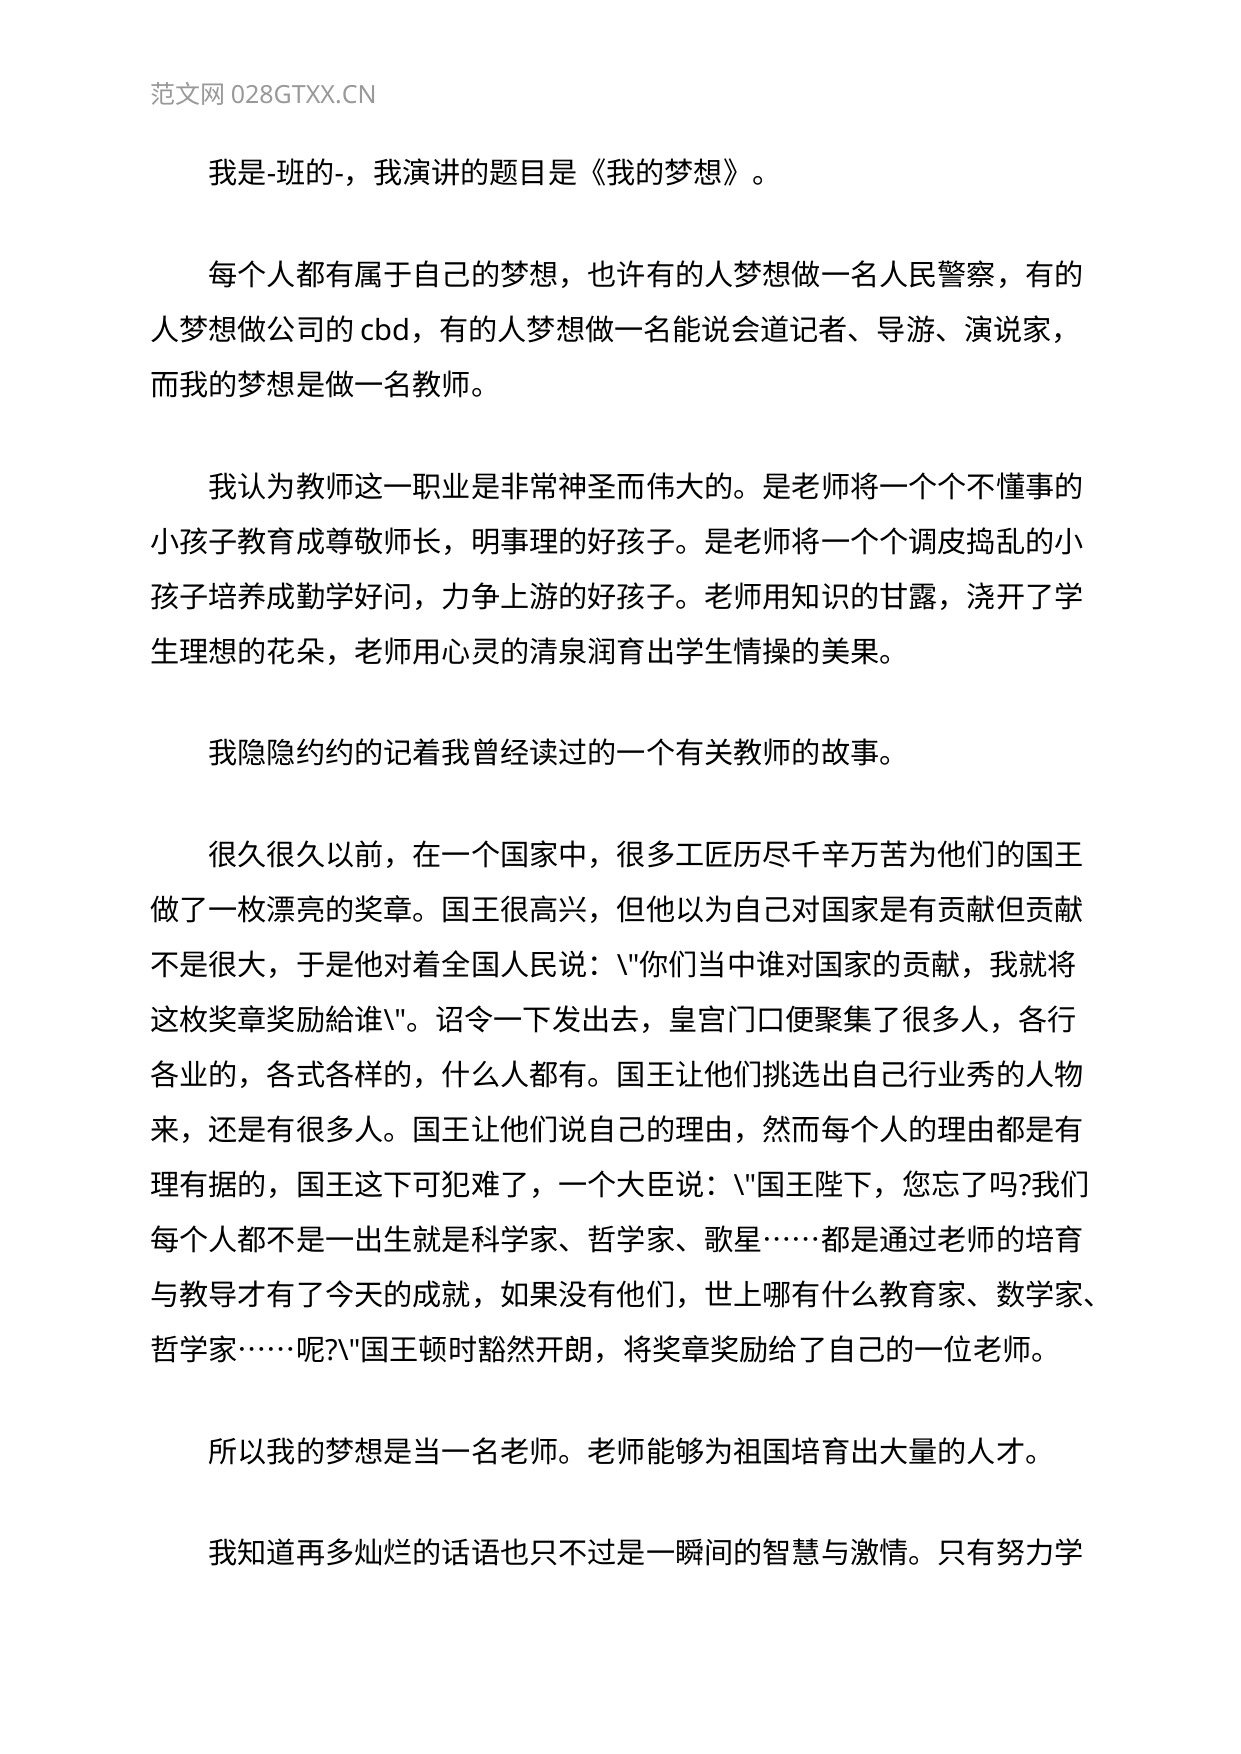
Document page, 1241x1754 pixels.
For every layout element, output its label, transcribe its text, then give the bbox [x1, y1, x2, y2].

text 我是-班的-，我演讲的题目是《我的梦想》。 [150, 150, 1090, 192]
text 我认为教师这一职业是非常神圣而伟大的。是老师将一个个不懂事的小孩子教育成尊敬师长，明事理的好孩子。是老师将一个个调皮捣乱的小孩子培养成勤学好问，力争上游的好孩子。老师用知识的甘露，浇开了学生理想的花朵，老师用心灵的清泉润育出学生情操的美果。 [150, 464, 1090, 671]
text 我隐隐约约的记着我曾经读过的一个有关教师的故事。 [150, 730, 1090, 772]
text 每个人都有属于自己的梦想，也许有的人梦想做一名人民警察，有的人梦想做公司的cbd，有的人梦想做一名能说会道记者、导游、演说家，而我的梦想是做一名教师。 [150, 252, 1090, 404]
text 很久很久以前，在一个国家中，很多工匠历尽千辛万苦为他们的国王做了一枚漂亮的奖章。国王很高兴，但他以为自己对国家是有贡献但贡献不是很大，于是他对着全国人民说：\"你们当中谁对国家的贡献，我就将这枚奖章奖励給谁\"。诏令一下发出去，皇宫门口便聚集了很多人，各行各业的，各式各样的，什么人都有。国王让他们挑选出自己行业秀的人物来，还是有很多人。国王让他们说自己的理由，然而每个人的理由都是有理有据的，国王这下可犯难了，一个大臣说：\"国王陛下，您忘了吗?我们每个人都不是一出生就是科学家、哲学家、歌星……都是通过老师的培育与教导才有了今天的成就，如果没有他们，世上哪有什么教育家、数学家、哲学家……呢?\"国王顿时豁然开朗，将奖章奖励给了自己的一位老师。 [150, 832, 1090, 1369]
text 所以我的梦想是当一名老师。老师能够为祖国培育出大量的人才。 [150, 1428, 1090, 1471]
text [150, 1530, 1090, 1572]
